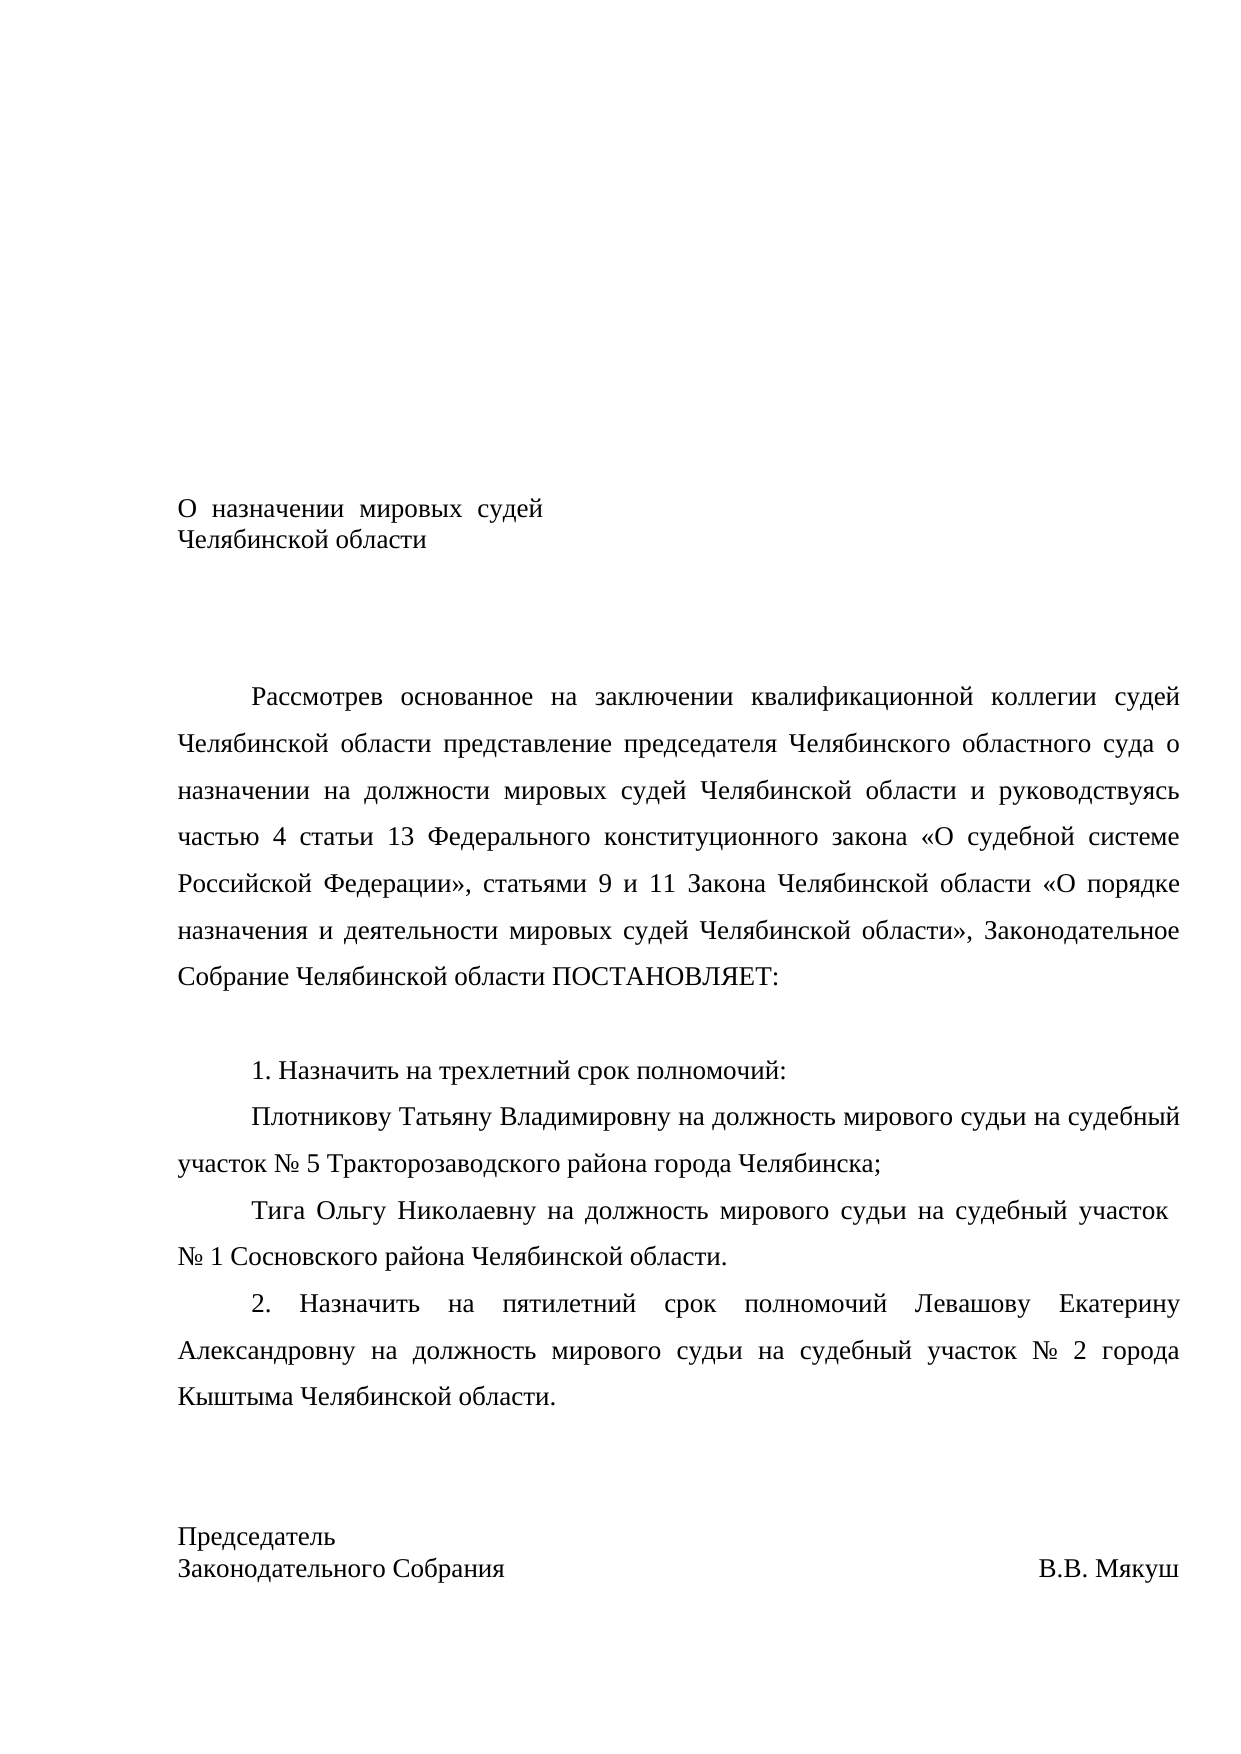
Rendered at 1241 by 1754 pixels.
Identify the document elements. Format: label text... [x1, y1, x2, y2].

text 2. Назначить на пятилетний срок полномочий Левашову Екатерину Александровну на должность мирового судьи на судебный участок № 2 города Кыштыма Челябинской области. [177, 1287, 1181, 1412]
text Законодательного Собрания В.В. Мякуш [177, 1552, 1181, 1583]
text Тига Ольгу Николаевну на должность мирового судьи на судебный участок № 1 Сосновского района Челябинской области. [177, 1194, 1181, 1272]
text Председатель [177, 1521, 1181, 1552]
table_header О назначении мировых судей Челябинской области [166, 492, 555, 587]
text 1. Назначить на трехлетний срок полномочий: [177, 1054, 1181, 1085]
text Рассмотрев основанное на заключении квалификационной коллегии судей Челябинской области представление председателя Челябинского областного суда о назначении на должности мировых судей Челябинской области и руководствуясь частью 4 статьи 13 Федерального конституционного закона «О судебной системе Российской Федерации», статьями 9 и 11 Закона Челябинской области «О порядке назначения и деятельности мировых судей Челябинской области», Законодательное Собрание Челябинской области ПОСТАНОВЛЯЕТ: [177, 681, 1181, 992]
text Плотникову Татьяну Владимировну на должность мирового судьи на судебный участок № 5 Тракторозаводского района города Челябинска; [177, 1101, 1181, 1178]
